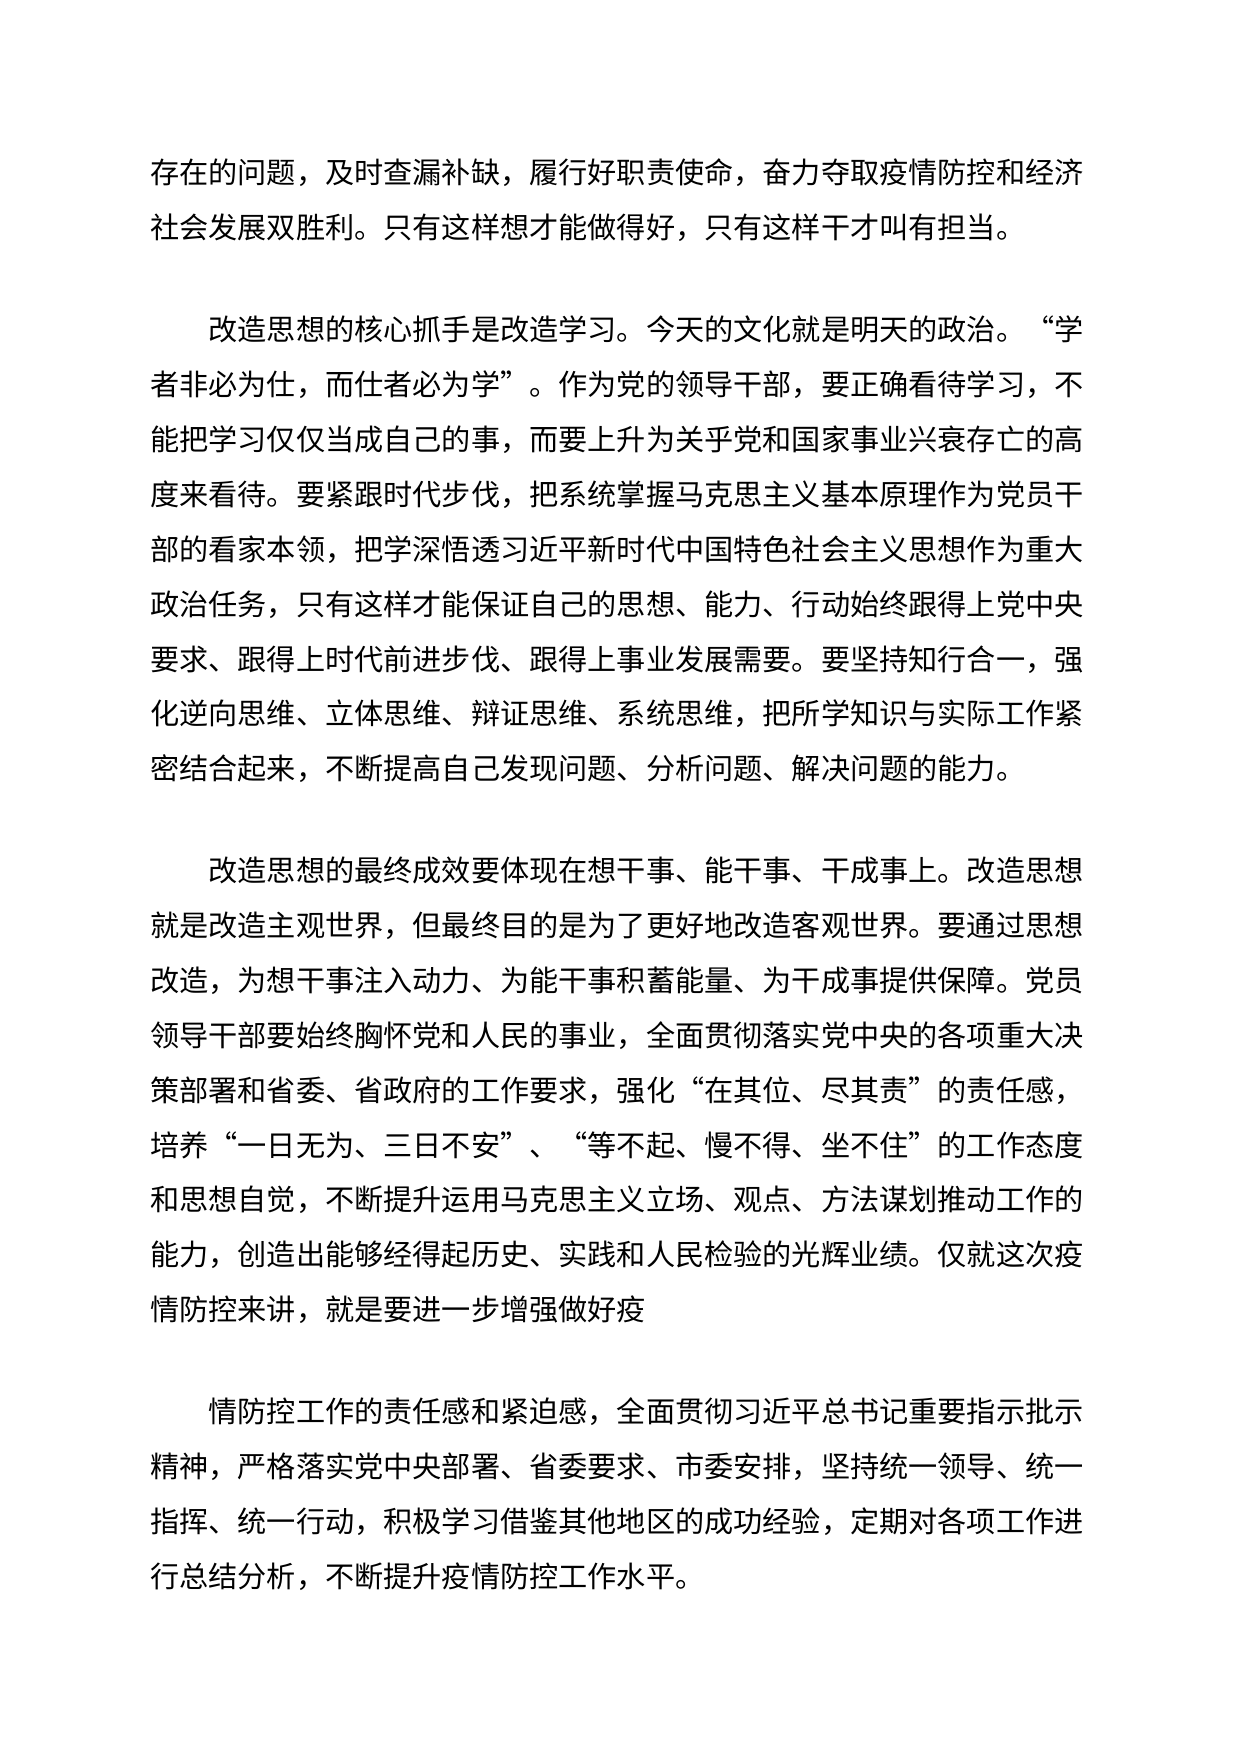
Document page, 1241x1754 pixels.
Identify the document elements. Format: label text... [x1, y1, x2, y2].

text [150, 150, 1090, 247]
text 改造思想的核心抓手是改造学习。今天的文化就是明天的政治。“学者非必为仕，而仕者必为学”。作为党的领导干部，要正确看待学习，不能把学习仅仅当成自己的事，而要上升为关乎党和国家事业兴衰存亡的高度来看待。要紧跟时代步伐，把系统掌握马克思主义基本原理作为党员干部的看家本领，把学深悟透习近平新时代中国特色社会主义思想作为重大政治任务，只有这样才能保证自己的思想、能力、行动始终跟得上党中央要求、跟得上时代前进步伐、跟得上事业发展需要。要坚持知行合一，强化逆向思维、立体思维、辩证思维、系统思维，把所学知识与实际工作紧密结合起来，不断提高自己发现问题、分析问题、解决问题的能力。 [150, 307, 1090, 788]
text 改造思想的最终成效要体现在想干事、能干事、干成事上。改造思想就是改造主观世界，但最终目的是为了更好地改造客观世界。要通过思想改造，为想干事注入动力、为能干事积蓄能量、为干成事提供保障。党员领导干部要始终胸怀党和人民的事业，全面贯彻落实党中央的各项重大决策部署和省委、省政府的工作要求，强化“在其位、尽其责”的责任感，培养“一日无为、三日不安”、“等不起、慢不得、坐不住”的工作态度和思想自觉，不断提升运用马克思主义立场、观点、方法谋划推动工作的能力，创造出能够经得起历史、实践和人民检验的光辉业绩。仅就这次疫情防控来讲，就是要进一步增强做好疫 [150, 848, 1090, 1329]
text 情防控工作的责任感和紧迫感，全面贯彻习近平总书记重要指示批示精神，严格落实党中央部署、省委要求、市委安排，坚持统一领导、统一指挥、统一行动，积极学习借鉴其他地区的成功经验，定期对各项工作进行总结分析，不断提升疫情防控工作水平。 [150, 1388, 1090, 1596]
